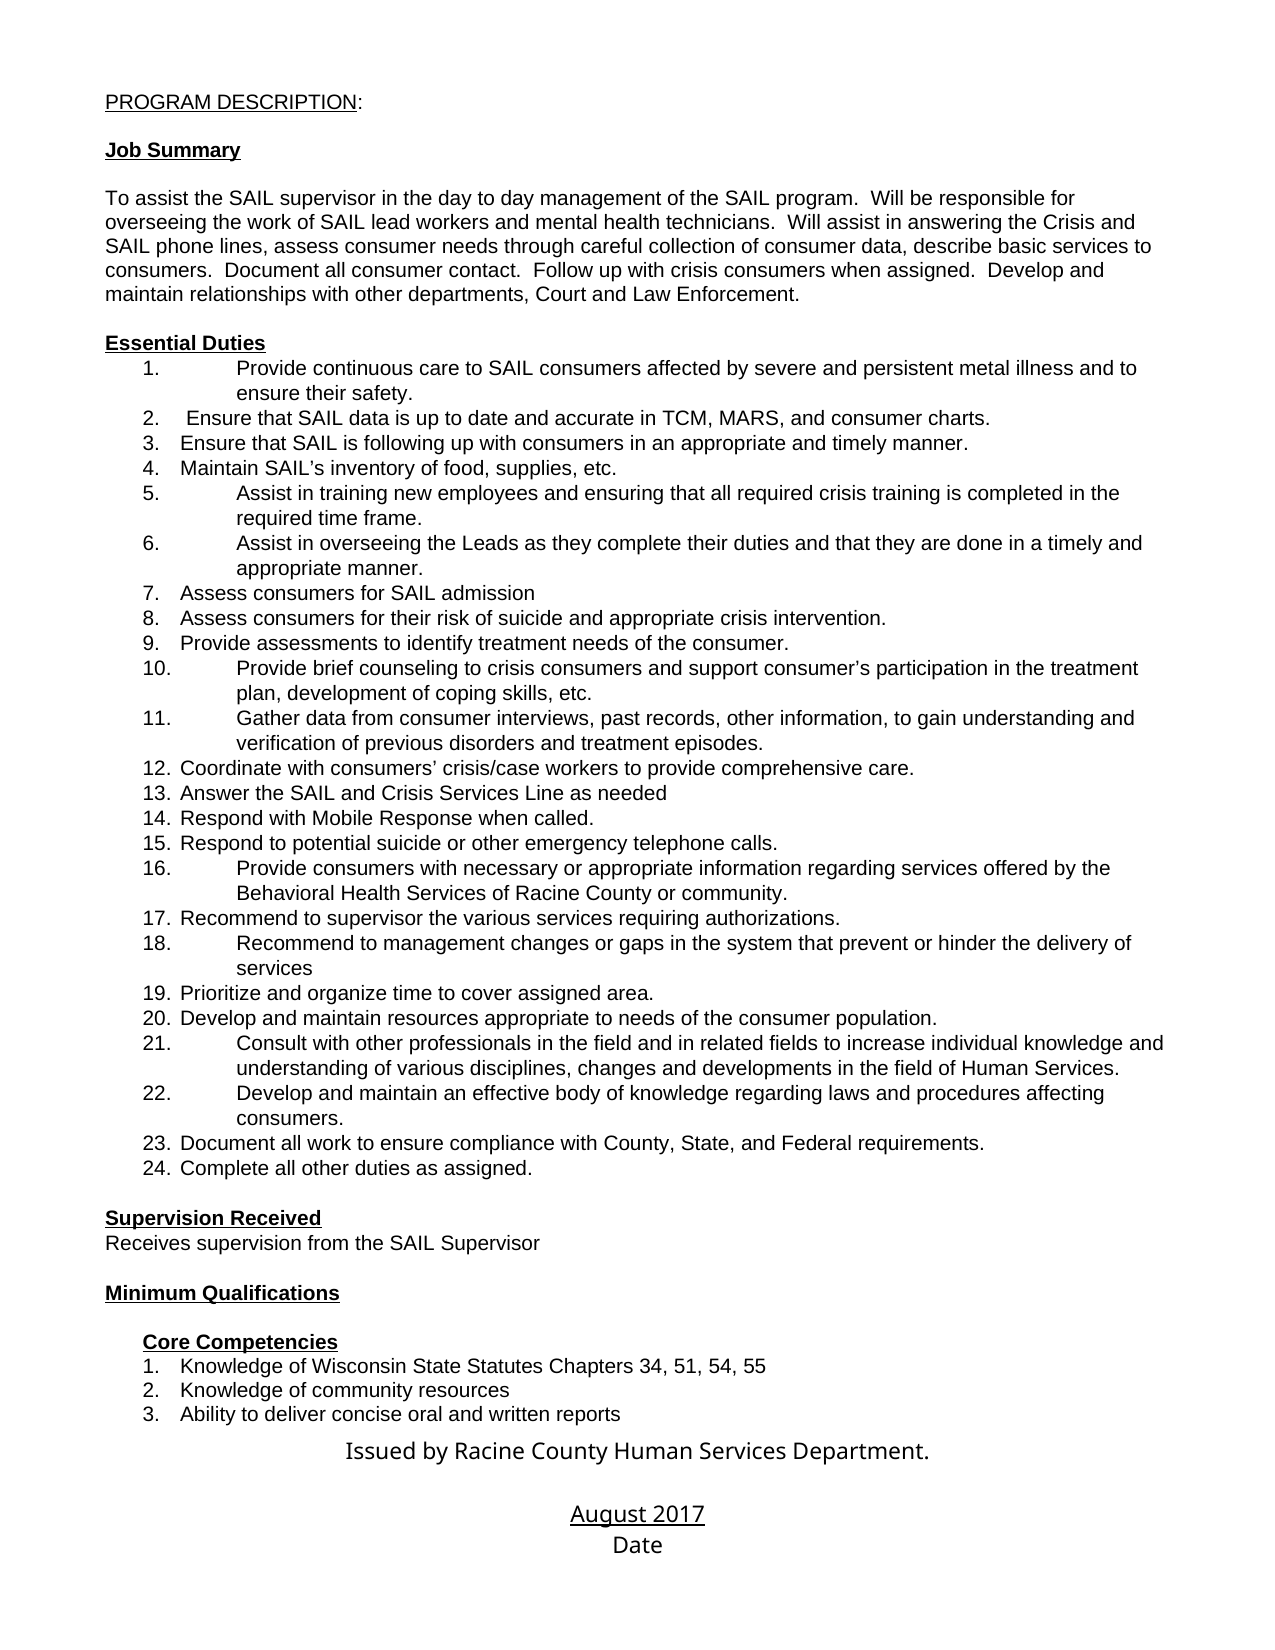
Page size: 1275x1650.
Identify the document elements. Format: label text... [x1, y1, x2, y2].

text Receives supervision from the SAIL Supervisor [105, 1231, 1170, 1256]
list Complete all other duties as assigned. [142, 1156, 1170, 1181]
list Respond with Mobile Response when called. [142, 806, 1170, 831]
list Develop and maintain resources appropriate to needs of the consumer population. [142, 1006, 1170, 1031]
list Knowledge of community resources [142, 1377, 1170, 1401]
subtitle Job Summary [105, 138, 1170, 162]
text To assist the SAIL supervisor in the day to day management of the SAIL program. Will be responsible for overseeing the work of SAIL lead workers and mental health technicians. Will assist in answering the Crisis and SAIL phone lines, assess consumer needs through careful collection of consumer data, describe basic services to consumers. Document all consumer contact. Follow up with crisis consumers when assigned. Develop and maintain relationships with other departments, Court and Law Enforcement. [105, 186, 1170, 306]
list Consult with other professionals in the field and in related fields to increase individual knowledge and understanding of various disciplines, changes and developments in the field of Human Services. [142, 1031, 1170, 1081]
list Maintain SAIL’s inventory of food, supplies, etc. [142, 456, 1170, 481]
list Recommend to supervisor the various services requiring authorizations. [142, 906, 1170, 931]
list Coordinate with consumers’ crisis/case workers to provide comprehensive care. [142, 756, 1170, 781]
list Ensure that SAIL data is up to date and accurate in TCM, MARS, and consumer charts. [142, 406, 1170, 431]
text Supervision Received [105, 1206, 1170, 1231]
list Provide consumers with necessary or appropriate information regarding services offered by the Behavioral Health Services of Racine County or community. [142, 856, 1170, 906]
list Document all work to ensure compliance with County, State, and Federal requirements. [142, 1131, 1170, 1156]
text PROGRAM DESCRIPTION: [105, 90, 1170, 114]
list Ensure that SAIL is following up with consumers in an appropriate and timely manner. [142, 431, 1170, 456]
text Essential Duties [105, 331, 1170, 356]
text Core Competencies [142, 1329, 1170, 1353]
list Knowledge of Wisconsin State Statutes Chapters 34, 51, 54, 55 [142, 1353, 1170, 1377]
list Assess consumers for their risk of suicide and appropriate crisis intervention. [142, 606, 1170, 631]
text Minimum Qualifications [105, 1281, 1170, 1306]
list Ability to deliver concise oral and written reports [142, 1401, 1170, 1425]
list Assist in overseeing the Leads as they complete their duties and that they are done in a timely and appropriate manner. [142, 531, 1170, 581]
list Develop and maintain an effective body of knowledge regarding laws and procedures affecting consumers. [142, 1081, 1170, 1131]
list Provide continuous care to SAIL consumers affected by severe and persistent metal illness and to ensure their safety. [142, 356, 1170, 406]
list Provide brief counseling to crisis consumers and support consumer’s participation in the treatment plan, development of coping skills, etc. [142, 656, 1170, 706]
list Prioritize and organize time to cover assigned area. [142, 981, 1170, 1006]
list Assist in training new employees and ensuring that all required crisis training is completed in the required time frame. [142, 481, 1170, 531]
list Answer the SAIL and Crisis Services Line as needed [142, 781, 1170, 806]
list Recommend to management changes or gaps in the system that prevent or hinder the delivery of services [142, 931, 1170, 981]
list Assess consumers for SAIL admission [142, 581, 1170, 606]
list Provide assessments to identify treatment needs of the consumer. [142, 631, 1170, 656]
list Gather data from consumer interviews, past records, other information, to gain understanding and verification of previous disorders and treatment episodes. [142, 706, 1170, 756]
list Respond to potential suicide or other emergency telephone calls. [142, 831, 1170, 856]
